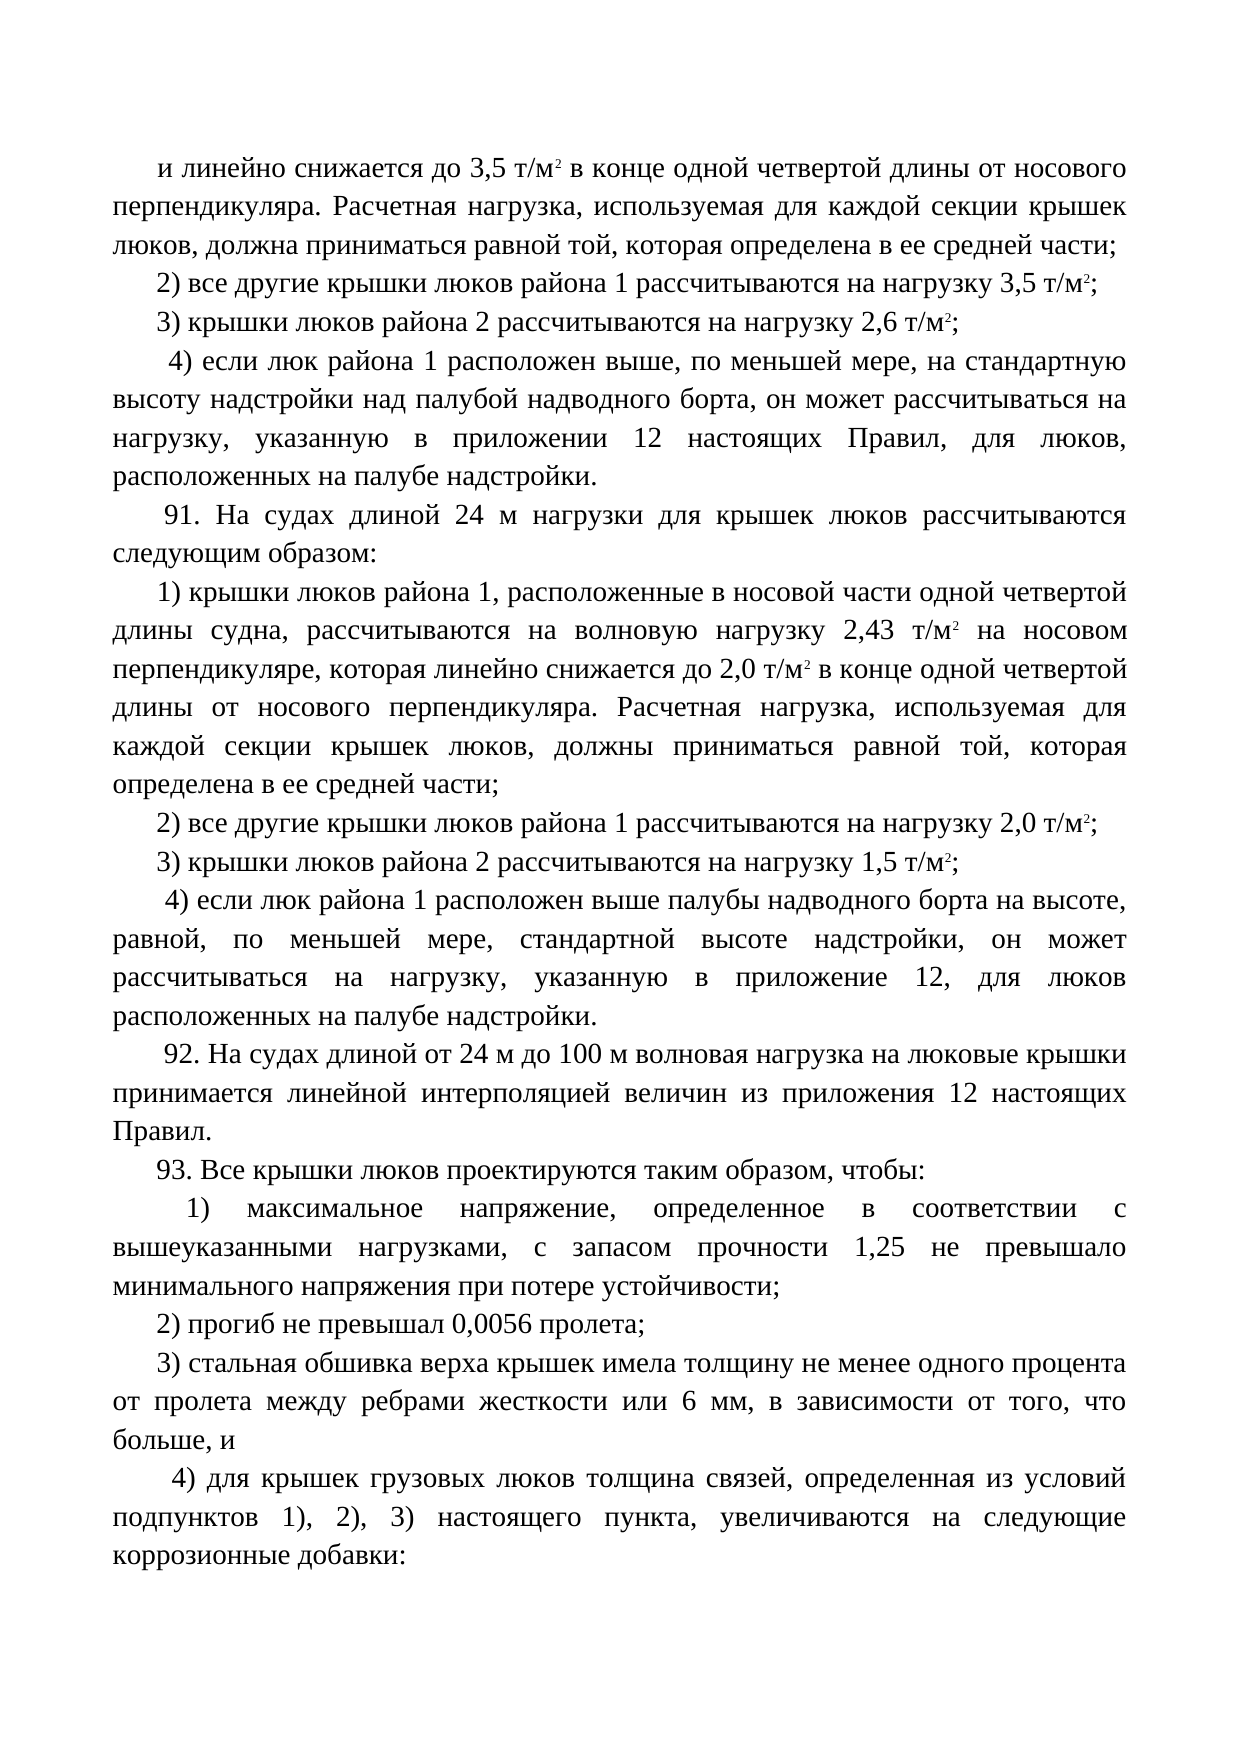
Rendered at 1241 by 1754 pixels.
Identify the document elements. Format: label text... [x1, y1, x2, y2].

text 2) все другие крышки люков района 1 рассчитываются на нагрузку 3,5 т/м2; [112, 266, 1128, 299]
text 1) максимальное напряжение, определенное в соответствии с вышеуказанными нагрузками, с запасом прочности 1,25 не превышало минимального напряжения при потере устойчивости; [112, 1191, 1128, 1301]
text 2) прогиб не превышал 0,0056 пролета; [112, 1306, 1128, 1340]
text 3) стальная обшивка верха крышек имела толщину не менее одного процента от пролета между ребрами жесткости или 6 мм, в зависимости от того, что больше, и [112, 1345, 1128, 1455]
text 3) крышки люков района 2 рассчитываются на нагрузку 1,5 т/м2; [112, 844, 1128, 877]
text 93. Все крышки люков проектируются таким образом, чтобы: [112, 1152, 1128, 1186]
text 92. На судах длиной от 24 м до 100 м волновая нагрузка на люковые крышки принимается линейной интерполяцией величин из приложения 12 настоящих Правил. [112, 1036, 1128, 1147]
text 4) если люк района 1 расположен выше, по меньшей мере, на стандартную высоту надстройки над палубой надводного борта, он может рассчитываться на нагрузку, указанную в приложении 12 настоящих Правил, для люков, расположенных на палубе надстройки. [112, 343, 1128, 492]
text и линейно снижается до 3,5 т/м2 в конце одной четвертой длины от носового перпендикуляра. Расчетная нагрузка, используемая для каждой секции крышек люков, должна приниматься равной той, которая определена в ее средней части; [112, 150, 1128, 261]
text 2) все другие крышки люков района 1 рассчитываются на нагрузку 2,0 т/м2; [112, 805, 1128, 839]
text 4) для крышек грузовых люков толщина связей, определенная из условий подпунктов 1), 2), 3) настоящего пункта, увеличиваются на следующие коррозионные добавки: [112, 1460, 1128, 1571]
text 1) крышки люков района 1, расположенные в носовой части одной четвертой длины судна, рассчитываются на волновую нагрузку 2,43 т/м2 на носовом перпендикуляре, которая линейно снижается до 2,0 т/м2 в конце одной четвертой длины от носового перпендикуляра. Расчетная нагрузка, используемая для каждой секции крышек люков, должны приниматься равной той, которая определена в ее средней части; [112, 574, 1128, 800]
text 4) если люк района 1 расположен выше палубы надводного борта на высоте, равной, по меньшей мере, стандартной высоте надстройки, он может рассчитываться на нагрузку, указанную в приложение 12, для люков расположенных на палубе надстройки. [112, 882, 1128, 1031]
text 3) крышки люков района 2 рассчитываются на нагрузку 2,6 т/м2; [112, 304, 1128, 338]
text 91. На судах длиной 24 м нагрузки для крышек люков рассчитываются следующим образом: [112, 497, 1128, 569]
